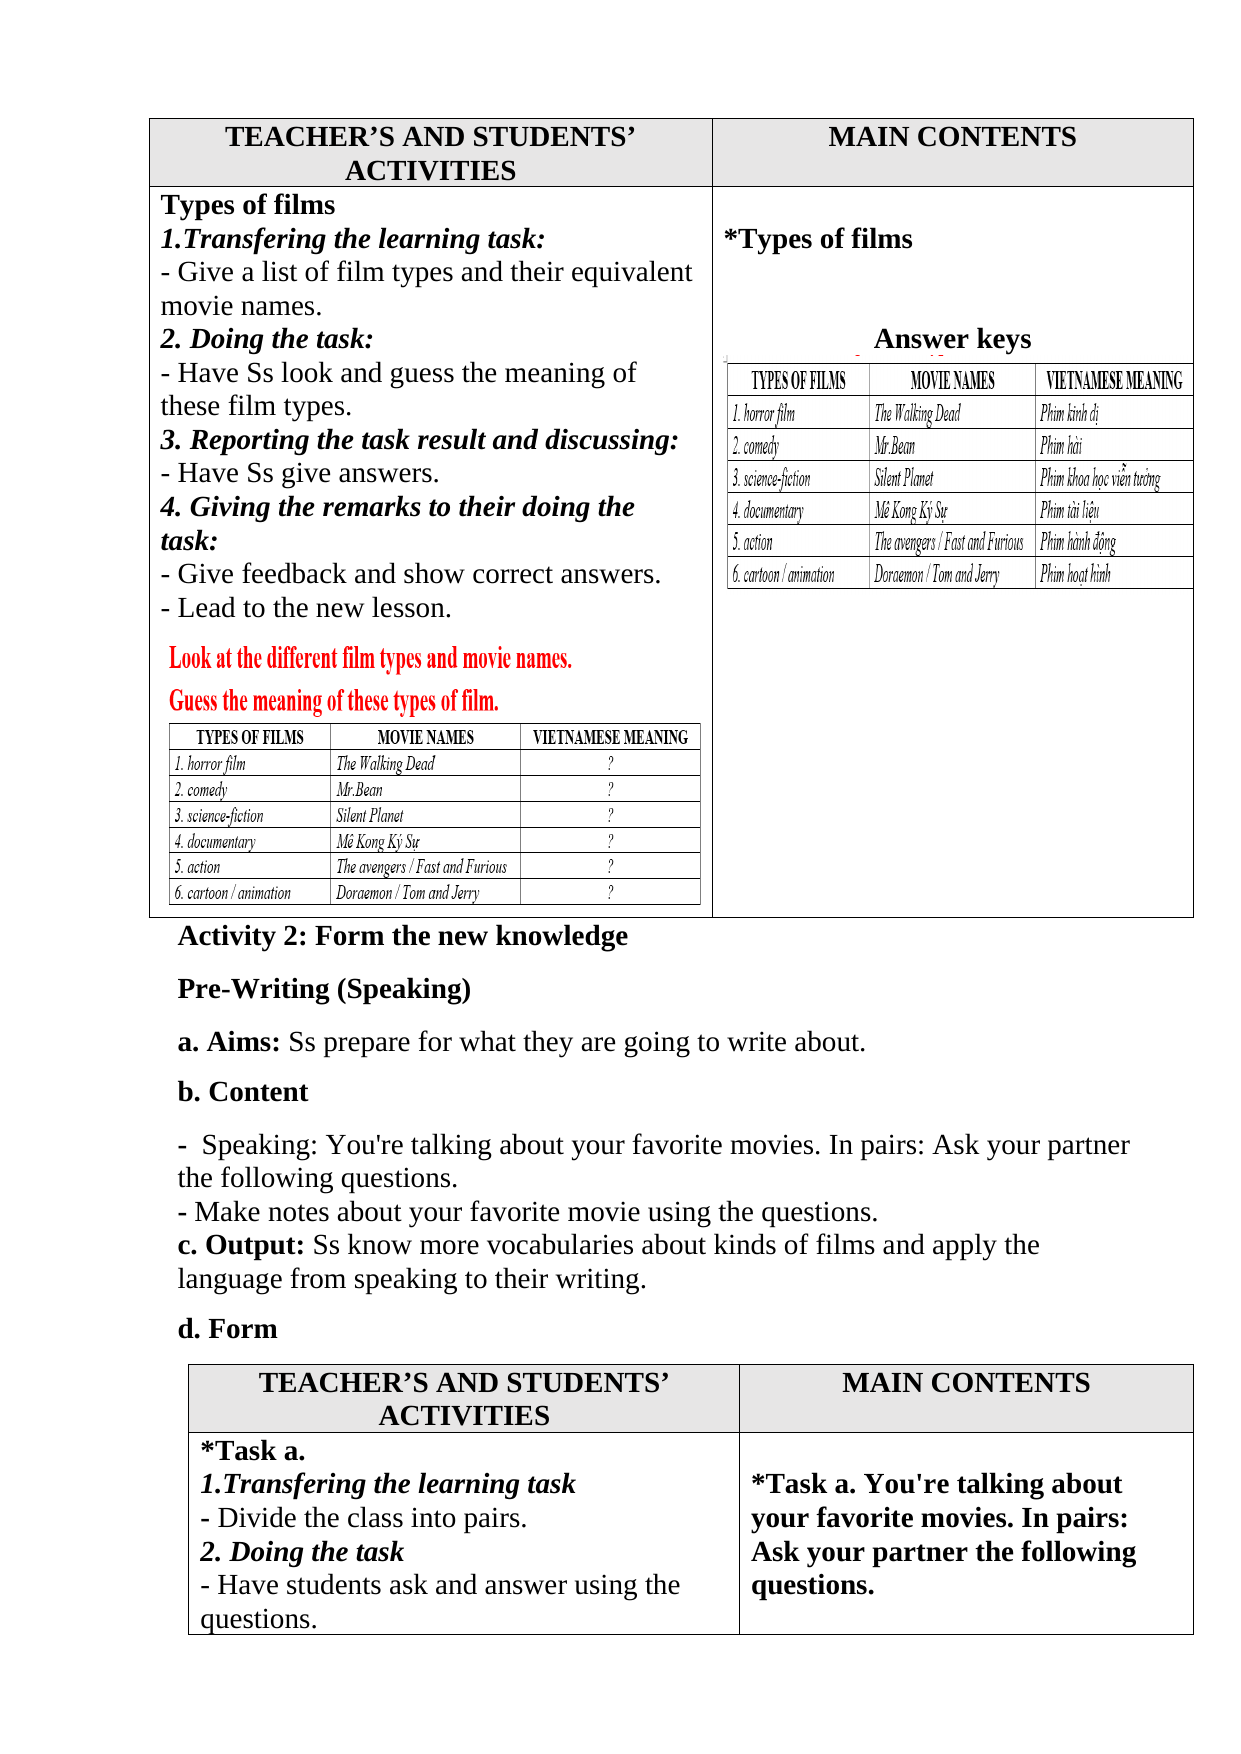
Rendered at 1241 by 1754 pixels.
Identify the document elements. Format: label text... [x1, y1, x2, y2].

table_header TEACHER’S AND STUDENTS’ ACTIVITIES [150, 119, 712, 186]
table_header MAIN CONTENTS [713, 119, 1193, 186]
text Activity 2: Form the new knowledge [177, 918, 1152, 952]
picture [723, 355, 1193, 595]
text b. Content [177, 1074, 1152, 1107]
table_header MAIN CONTENTS [740, 1365, 1193, 1432]
table_cell Types of films 1.Transfering the learning task: - Give a list of film types and their equivalent movie names. 2. Doing the task: - Have Ss look and guess the meaning of these film types. 3. Reporting the task result and discussing: - Have Ss give answers. 4. Giving the remarks to their doing the task: - Give feedback and show correct answers. - Lead to the new lesson. [150, 187, 712, 917]
text d. Form [177, 1311, 1152, 1345]
text Pre-Writing (Speaking) [177, 971, 1152, 1004]
list - Speaking: You're talking about your favorite movies. In pairs: Ask your partner the following questions. [177, 1127, 1152, 1194]
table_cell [189, 1433, 739, 1634]
table_cell *Types of films Answer keys [713, 187, 1193, 917]
picture [160, 623, 708, 917]
text a. Aims: Ss prepare for what they are going to write about. [177, 1024, 1152, 1057]
table_header TEACHER’S AND STUDENTS’ ACTIVITIES [189, 1365, 739, 1432]
text c. Output: Ss know more vocabularies about kinds of films and apply the language from speaking to their writing. [177, 1227, 1152, 1294]
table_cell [740, 1433, 1193, 1634]
list - Make notes about your favorite movie using the questions. [177, 1194, 1152, 1227]
